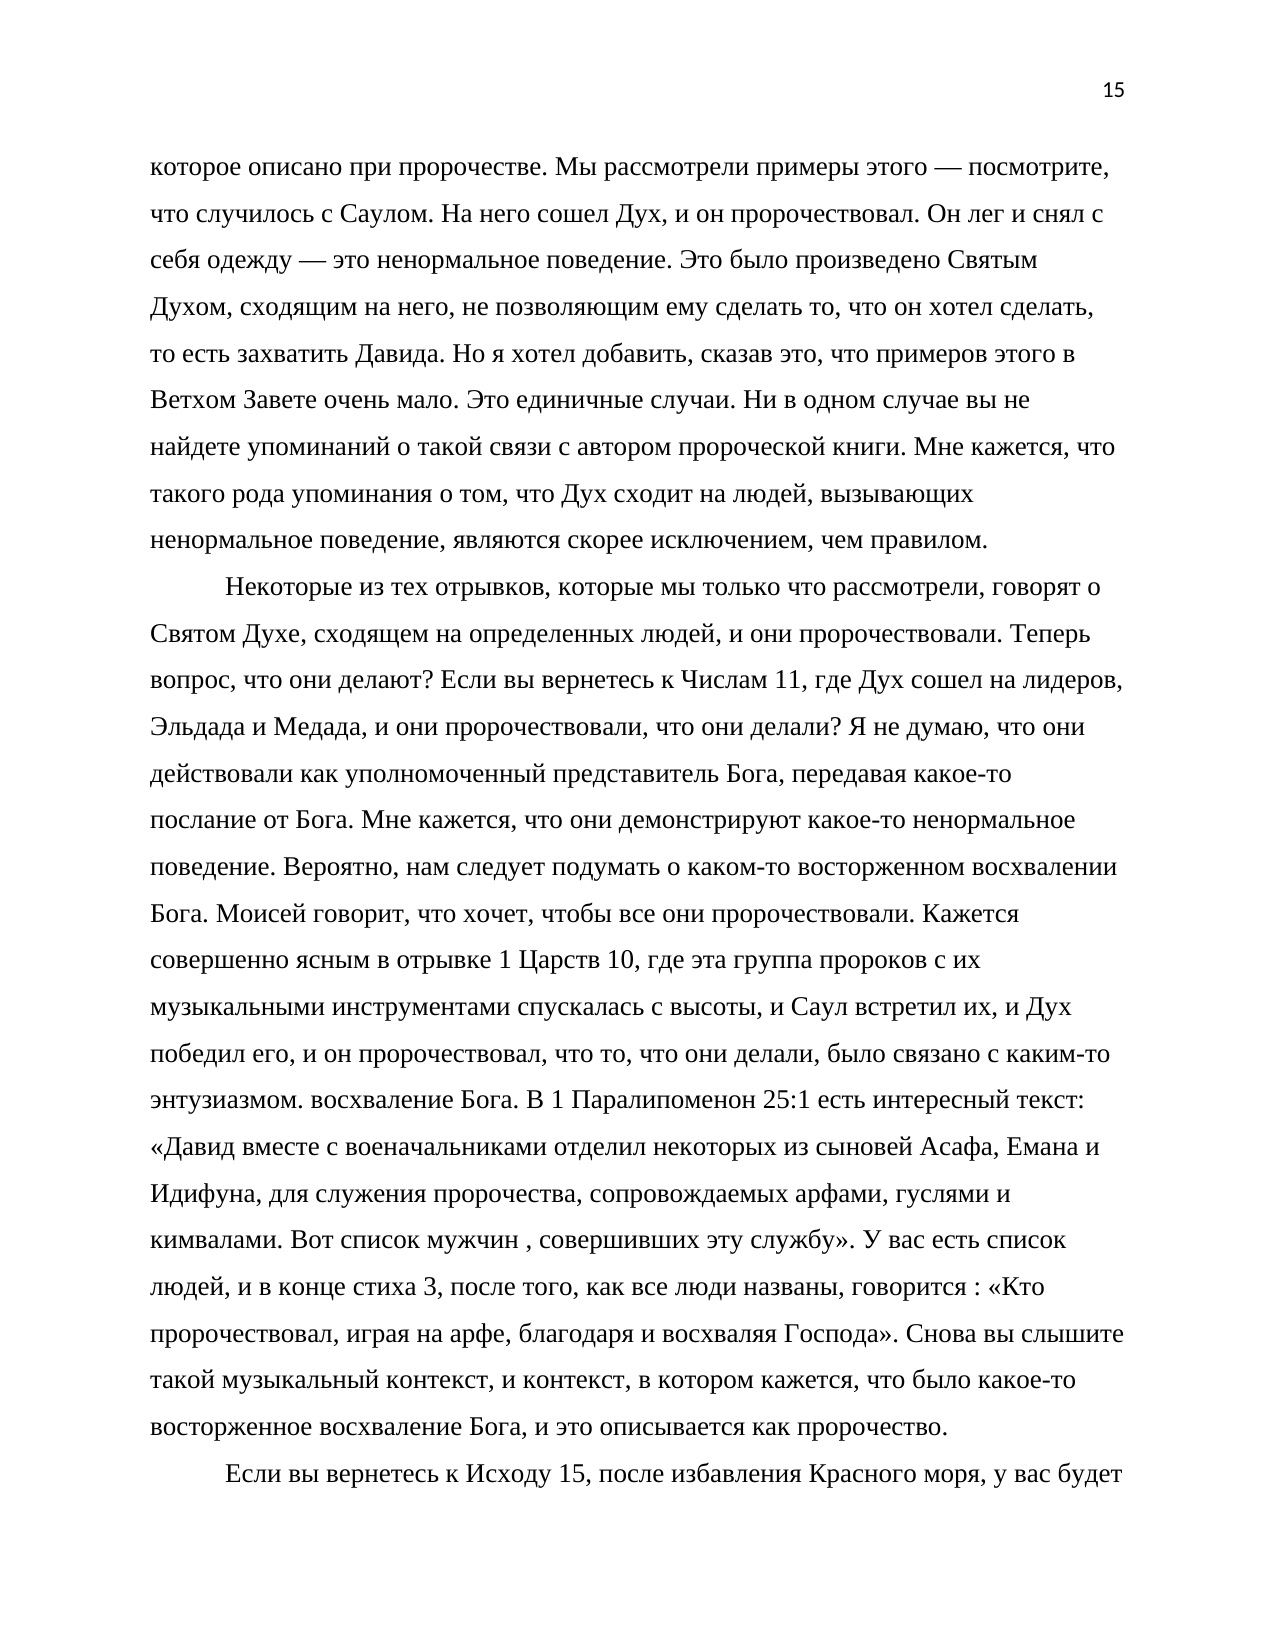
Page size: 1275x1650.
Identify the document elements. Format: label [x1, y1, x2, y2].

text [150, 150, 1125, 1488]
